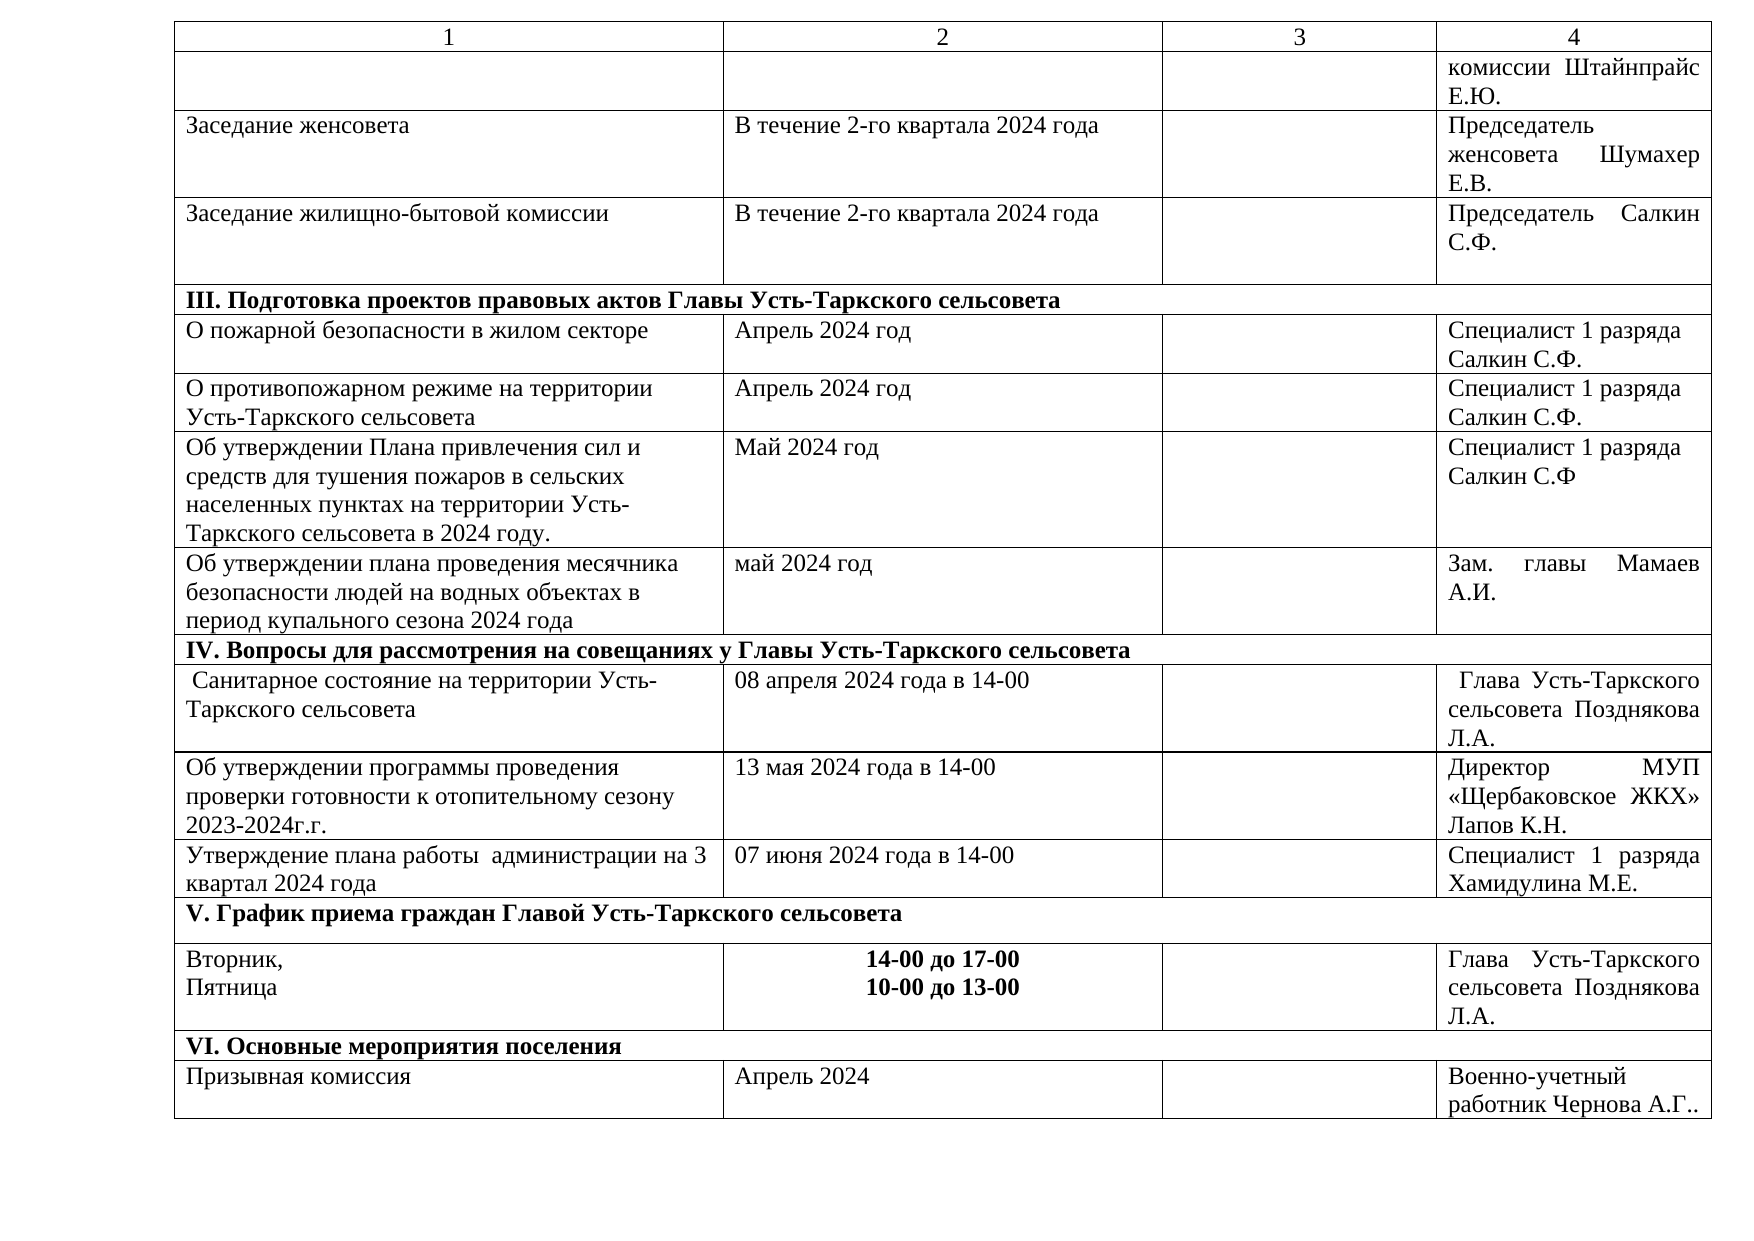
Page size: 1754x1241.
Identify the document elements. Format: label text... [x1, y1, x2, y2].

table_cell В течение 2-го квартала 2024 года [724, 198, 1162, 284]
table_cell Вторник, Пятница [175, 944, 723, 1030]
table_cell Специалист 1 разряда Хамидулина М.Е. [1437, 840, 1711, 897]
table_cell Санитарное состояние на территории Усть-Таркского сельсовета [175, 665, 723, 751]
table_cell IV. Вопросы для рассмотрения на совещаниях у Главы Усть-Таркского сельсовета [175, 635, 1711, 664]
table_cell [1163, 944, 1436, 1030]
table_cell 14-00 до 17-00 10-00 до 13-00 [724, 944, 1162, 1030]
table_cell Заседание женсовета [175, 111, 723, 197]
table_cell Председатель Салкин С.Ф. [1437, 198, 1711, 284]
table_cell [1163, 315, 1436, 372]
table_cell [1437, 944, 1711, 1030]
table_cell 08 апреля 2024 года в 14-00 [724, 665, 1162, 751]
table_cell Военно-учетный работник Чернова А.Г.. [1437, 1061, 1711, 1118]
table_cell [1437, 52, 1711, 109]
table_header 2 [724, 22, 1162, 51]
table_cell Специалист 1 разряда Салкин С.Ф [1437, 432, 1711, 547]
table_cell [1163, 198, 1436, 284]
table_cell Об утверждении плана проведения месячника безопасности людей на водных объектах в период купального сезона 2024 года [175, 548, 723, 634]
table_header 3 [1163, 22, 1436, 51]
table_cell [175, 52, 723, 109]
table_cell 13 мая 2024 года в 14-00 [724, 753, 1162, 839]
table_cell [1163, 840, 1436, 897]
table_cell Заседание жилищно-бытовой комиссии [175, 198, 723, 284]
table_cell Апрель 2024 год [724, 374, 1162, 431]
table_cell [1163, 432, 1436, 547]
table_header 4 [1437, 22, 1711, 51]
table_cell Глава Усть-Таркского сельсовета Позднякова Л.А. [1437, 665, 1711, 751]
table_cell 07 июня 2024 года в 14-00 [724, 840, 1162, 897]
table_cell [1163, 753, 1436, 839]
table_cell О противопожарном режиме на территории Усть-Таркского сельсовета [175, 374, 723, 431]
table_cell Апрель 2024 [724, 1061, 1162, 1118]
table_cell Призывная комиссия [175, 1061, 723, 1118]
table_cell III. Подготовка проектов правовых актов Главы Усть-Таркского сельсовета [175, 285, 1711, 314]
table_cell V. График приема граждан Главой Усть-Таркского сельсовета [175, 898, 1711, 943]
table_cell [1163, 548, 1436, 634]
table_cell Апрель 2024 год [724, 315, 1162, 372]
table_header 1 [175, 22, 723, 51]
table_cell Специалист 1 разряда Салкин С.Ф. [1437, 374, 1711, 431]
table_cell [1163, 665, 1436, 751]
table_cell Специалист 1 разряда Салкин С.Ф. [1437, 315, 1711, 372]
table_cell [1163, 111, 1436, 197]
table_cell май 2024 год [724, 548, 1162, 634]
table_cell Об утверждении Плана привлечения сил и средств для тушения пожаров в сельских населенных пунктах на территории Усть-Таркского сельсовета в 2024 году. [175, 432, 723, 547]
table_cell [1163, 1061, 1436, 1118]
table_cell Председатель женсовета Шумахер Е.В. [1437, 111, 1711, 197]
table_cell VI. Основные мероприятия поселения [175, 1031, 1711, 1060]
table_cell Зам. главы Мамаев А.И. [1437, 548, 1711, 634]
table_cell [1163, 52, 1436, 109]
table_cell В течение 2-го квартала 2024 года [724, 111, 1162, 197]
table_cell О пожарной безопасности в жилом секторе [175, 315, 723, 372]
table_cell Об утверждении программы проведения проверки готовности к отопительному сезону 2023-2024г.г. [175, 753, 723, 839]
table_cell Май 2024 год [724, 432, 1162, 547]
table_cell Директор МУП «Щербаковское ЖКХ» Лапов К.Н. [1437, 753, 1711, 839]
table_cell Утверждение плана работы администрации на 3 квартал 2024 года [175, 840, 723, 897]
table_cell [724, 52, 1162, 109]
table_cell [1163, 374, 1436, 431]
